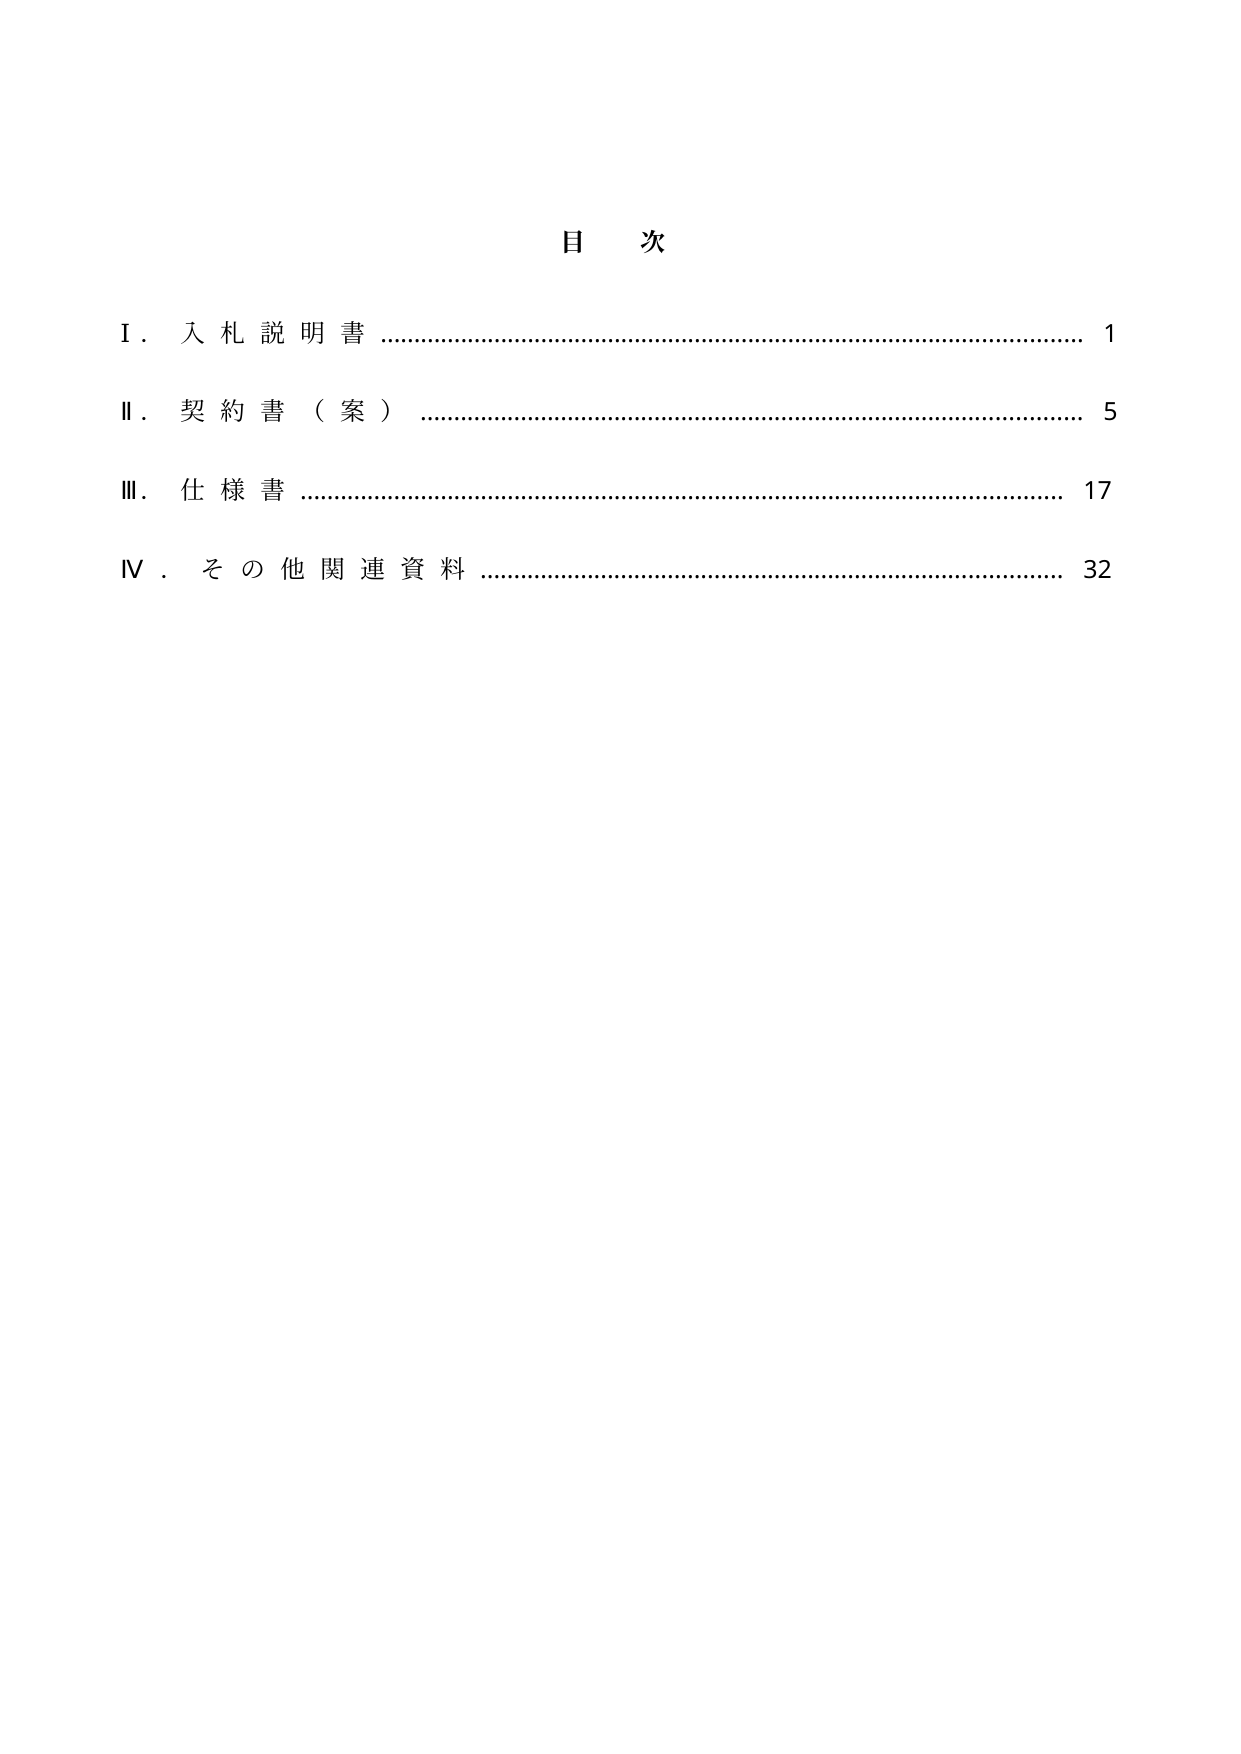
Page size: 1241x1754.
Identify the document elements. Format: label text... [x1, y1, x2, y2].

text Ⅲ．仕様書 17 [120, 458, 1120, 519]
text Ⅰ．入札説明書 1 [120, 301, 1120, 362]
text Ⅱ．契約書（案） 5 [120, 380, 1120, 440]
text Ⅳ．その他関連資料 32 [120, 537, 1120, 598]
text 目 次 [120, 210, 1120, 271]
